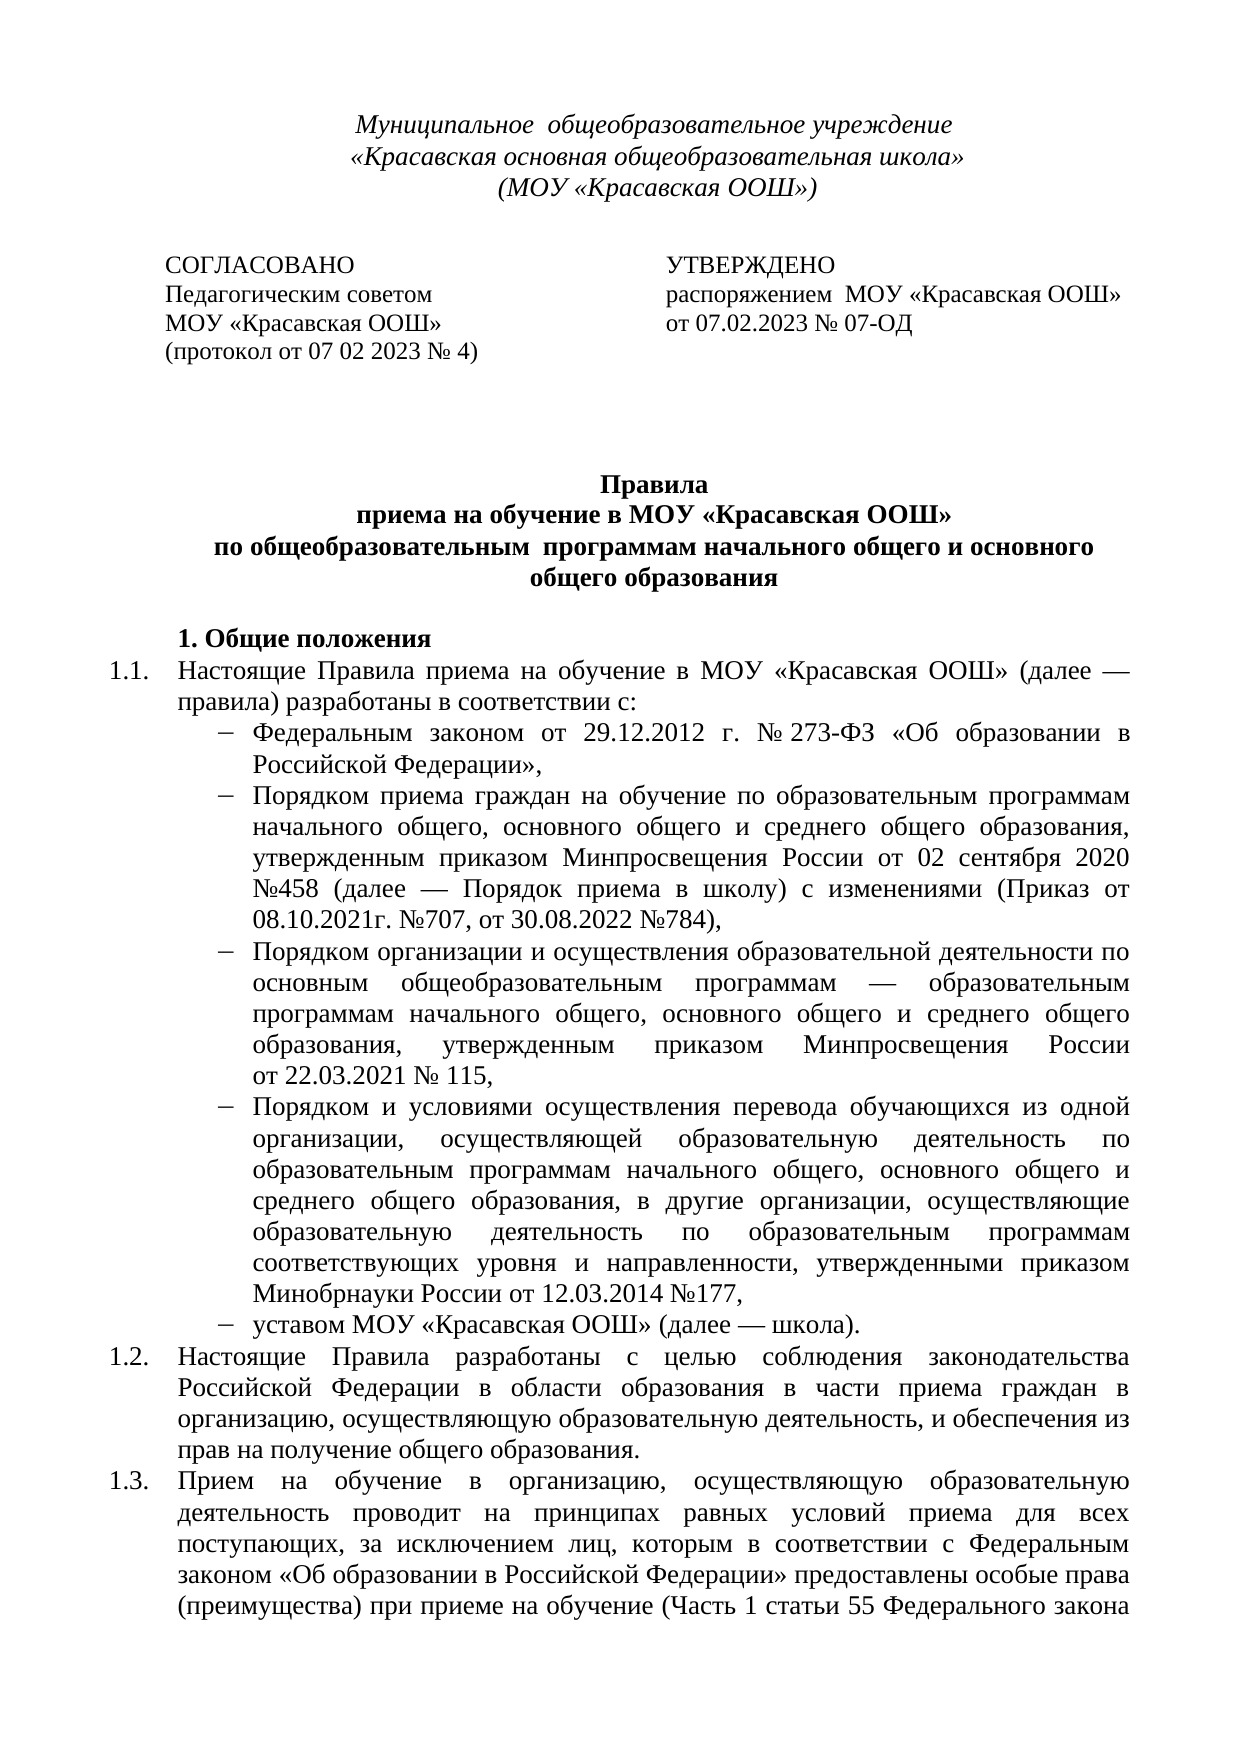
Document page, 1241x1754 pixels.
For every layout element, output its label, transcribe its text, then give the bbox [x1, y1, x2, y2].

text приема на обучение в МОУ «Красавская ООШ» [353, 499, 954, 530]
list Порядком и условиями осуществления перевода обучающихся из одной организации, осуществляющей образовательную деятельность по образовательным программам начального общего, основного общего и среднего общего образования, в другие организации, осуществляющие образовательную деятельность по образовательным программам соответствующих уровня и направленности, утвержденными приказом Минобрнауки России от 12.03.2014 №177, [215, 1091, 1131, 1309]
list Федеральным законом от 29.12.2012 г. № 273-ФЗ «Об образовании в Российской Федерации», [215, 716, 1131, 779]
text Муниципальное общеобразовательное учреждение [353, 108, 954, 140]
table_header СОГЛАСОВАНО Педагогическим советом МОУ «Красавская ООШ» (протокол от 07 02 2023 № 4) [165, 250, 666, 382]
text «Красавская основная общеобразовательная школа» (МОУ «Красавская ООШ») [350, 140, 965, 202]
list Настоящие Правила приема на обучение в МОУ «Красавская ООШ» (далее — правила) разработаны в соответствии с: [109, 654, 1131, 716]
table_header УТВЕРЖДЕНО распоряжением МОУ «Красавская ООШ» от 07.02.2023 № 07-ОД [666, 250, 1136, 382]
text по общеобразовательным программам начального общего и основного общего образования [213, 530, 1094, 592]
list Порядком организации и осуществления образовательной деятельности по основным общеобразовательным программам — образовательным программам начального общего, основного общего и среднего общего образования, утвержденным приказом Минпросвещения России от 22.03.2021 № 115, [215, 935, 1131, 1091]
list Порядком приема граждан на обучение по образовательным программам начального общего, основного общего и среднего общего образования, утвержденным приказом Минпросвещения России от 02 сентября 2020 №458 (далее — Порядок приема в школу) с изменениями (Приказ от 08.10.2021г. №707, от 30.08.2022 №784), [215, 779, 1131, 935]
list Общие положения [177, 623, 1182, 654]
list уставом МОУ «Красавская ООШ» (далее — школа). [215, 1309, 1131, 1340]
text Правила [343, 468, 965, 499]
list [109, 1464, 1131, 1620]
list Настоящие Правила разработаны с целью соблюдения законодательства Российской Федерации в области образования в части приема граждан в организацию, осуществляющую образовательную деятельность, и обеспечения из прав на получение общего образования. [109, 1340, 1131, 1464]
